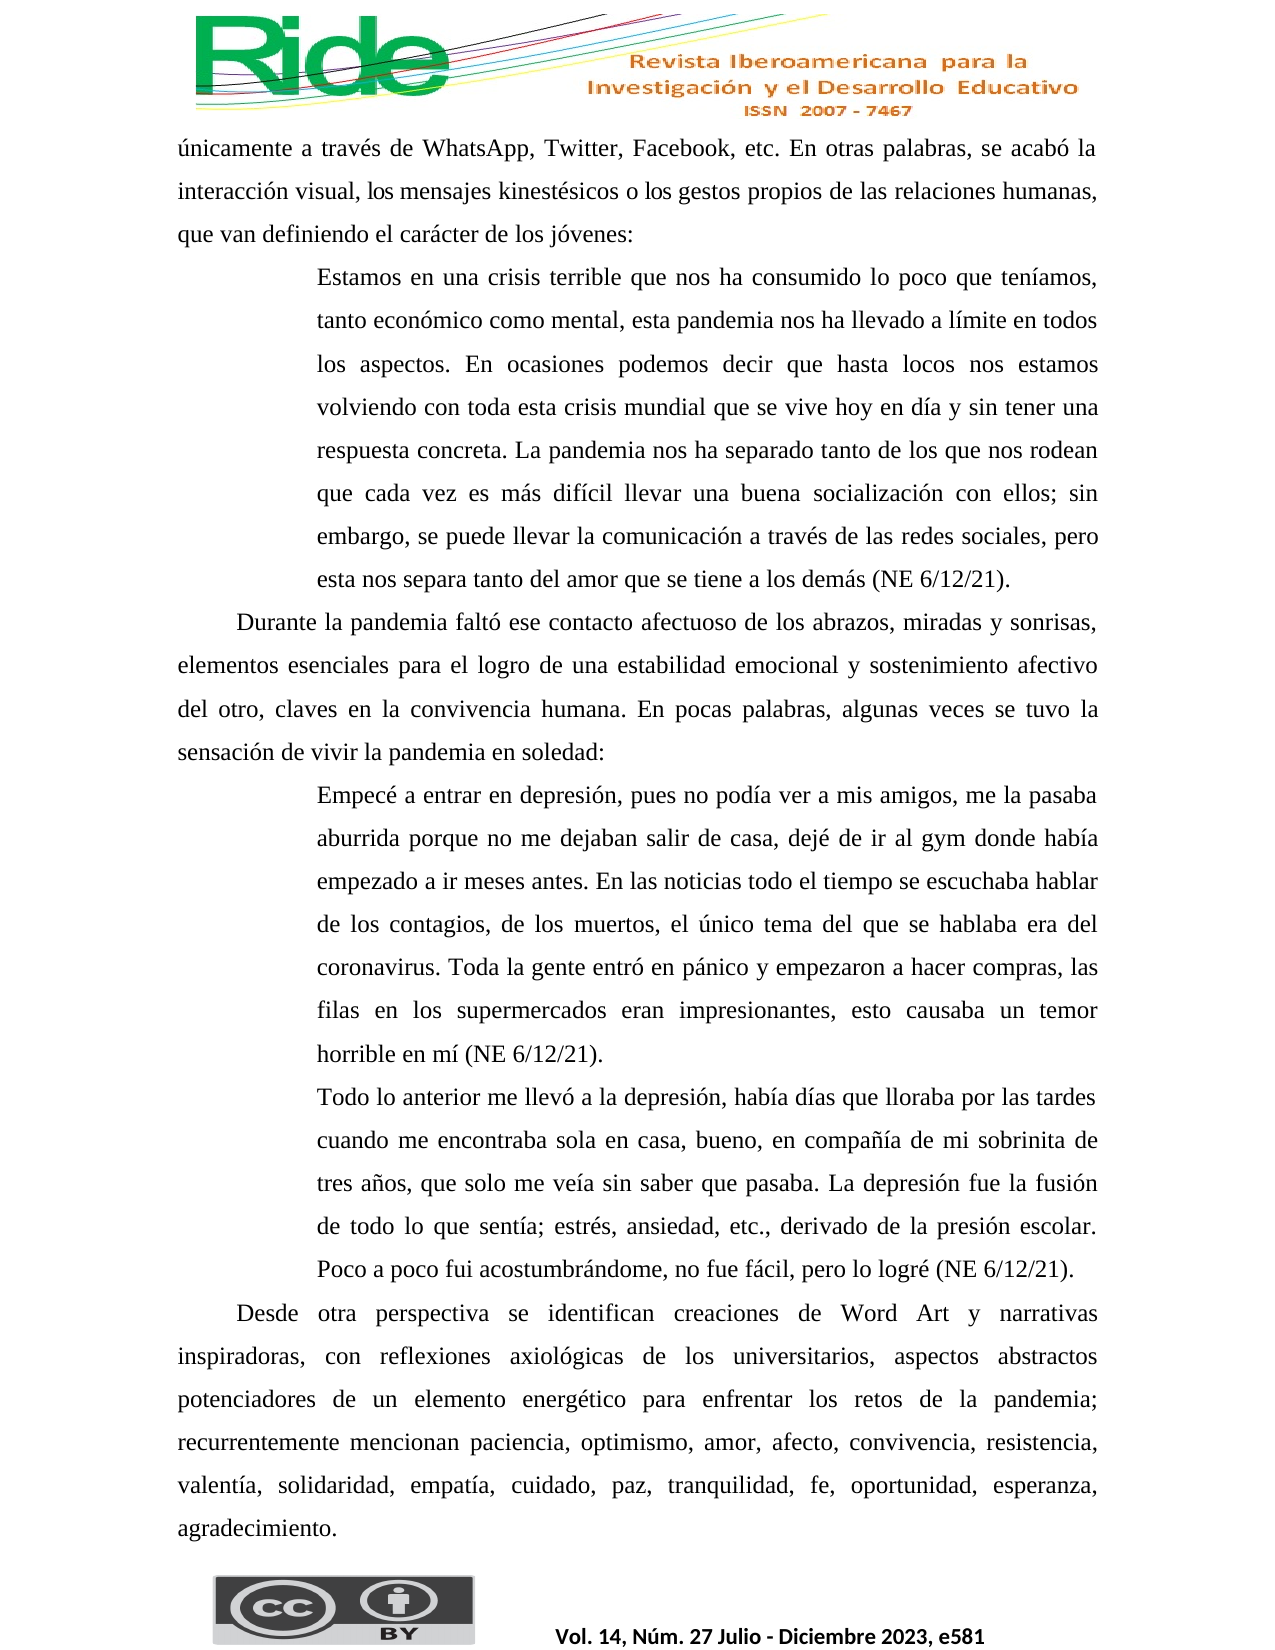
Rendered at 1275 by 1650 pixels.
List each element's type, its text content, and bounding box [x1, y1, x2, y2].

picture [195, 14, 1082, 119]
text Estamos en una crisis terrible que nos ha consumido lo poco que teníamos, tanto económico como mental, esta pandemia nos ha llevado a límite en todos los aspectos. En ocasiones podemos decir que hasta locos nos estamos volviendo con toda esta crisis mundial que se vive hoy en día y sin tener una respuesta concreta. La pandemia nos ha separado tanto de los que nos rodean que cada vez es más difícil llevar una buena socialización con ellos; sin embargo, se puede llevar la comunicación a través de las redes sociales, pero esta nos separa tanto del amor que se tiene a los demás (NE 6/12/21). [317, 262, 1098, 593]
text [177, 133, 1098, 248]
text Empecé a entrar en depresión, pues no podía ver a mis amigos, me la pasaba aburrida porque no me dejaban salir de casa, dejé de ir al gym donde había empezado a ir meses antes. En las noticias todo el tiempo se escuchaba hablar de los contagios, de los muertos, el único tema del que se hablaba era del coronavirus. Toda la gente entró en pánico y empezaron a hacer compras, las filas en los supermercados eran impresionantes, esto causaba un temor horrible en mí (NE 6/12/21). [317, 780, 1098, 1067]
text Todo lo anterior me llevó a la depresión, había días que lloraba por las tardes cuando me encontraba sola en casa, bueno, en compañía de mi sobrinita de tres años, que solo me veía sin saber que pasaba. La depresión fue la fusión de todo lo que sentía; estrés, ansiedad, etc., derivado de la presión escolar. Poco a poco fui acostumbrándome, no fue fácil, pero lo logré (NE 6/12/21). [317, 1082, 1098, 1283]
text Desde otra perspectiva se identifican creaciones de Word Art y narrativas inspiradoras, con reflexiones axiológicas de los universitarios, aspectos abstractos potenciadores de un elemento energético para enfrentar los retos de la pandemia; recurrentemente mencionan paciencia, optimismo, amor, afecto, convivencia, resistencia, valentía, solidaridad, empatía, cuidado, paz, tranquilidad, fe, oportunidad, esperanza, agradecimiento. [177, 1298, 1098, 1542]
picture [212, 1575, 476, 1645]
text Durante la pandemia faltó ese contacto afectuoso de los abrazos, miradas y sonrisas, elementos esenciales para el logro de una estabilidad emocional y sostenimiento afectivo del otro, claves en la convivencia humana. En pocas palabras, algunas veces se tuvo la sensación de vivir la pandemia en soledad: [177, 607, 1098, 766]
